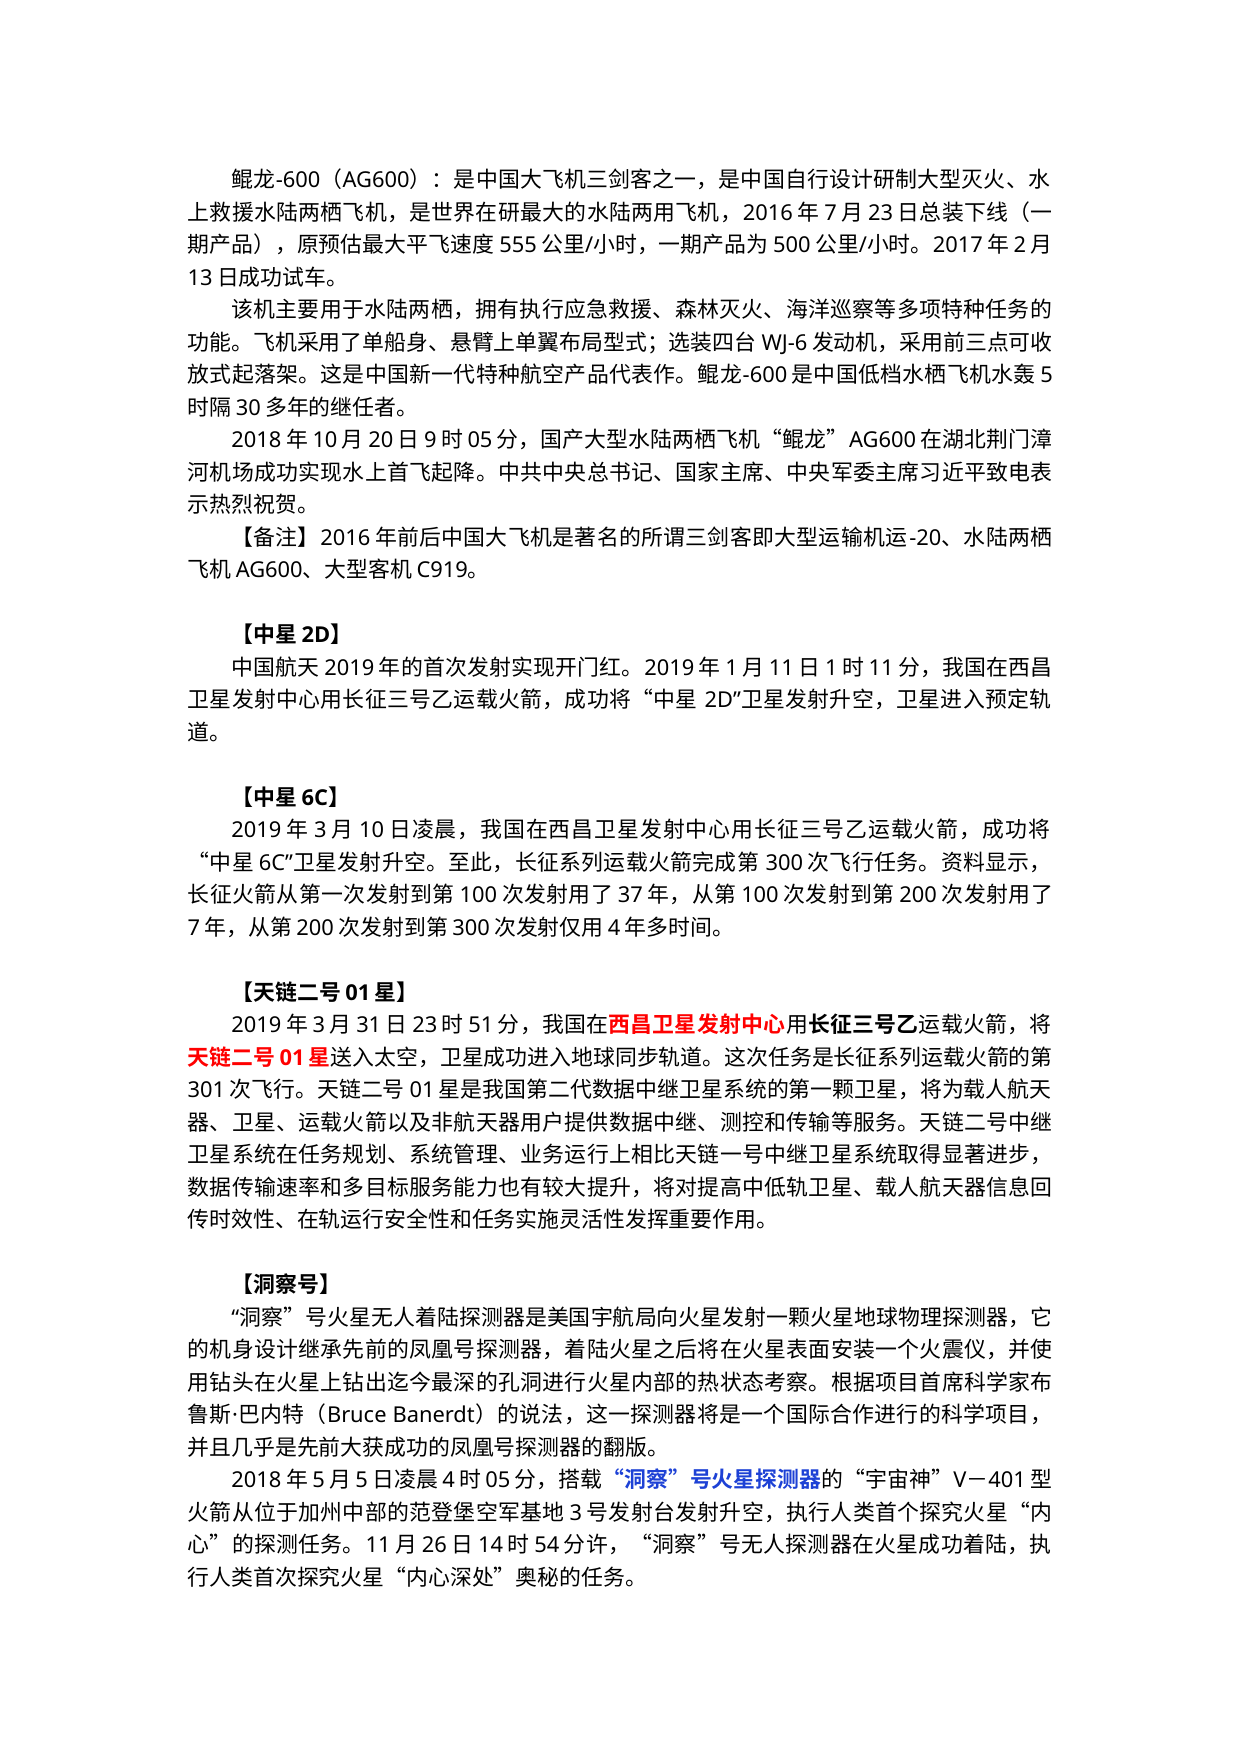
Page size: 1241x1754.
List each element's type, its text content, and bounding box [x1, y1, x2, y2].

text “洞察”号火星无人着陆探测器是美国宇航局向火星发射一颗火星地球物理探测器，它的机身设计继承先前的凤凰号探测器，着陆火星之后将在火星表面安装一个火震仪，并使用钻头在火星上钻出迄今最深的孔洞进行火星内部的热状态考察。根据项目首席科学家布鲁斯·巴内特（Bruce Banerdt）的说法，这一探测器将是一个国际合作进行的科学项目，并且几乎是先前大获成功的凤凰号探测器的翻版。 [187, 1299, 1053, 1462]
text 【中星6C】 [187, 779, 1053, 812]
text 【天链二号01星】 [187, 974, 1053, 1007]
text 中国航天2019年的首次发射实现开门红。2019年1月11日1时11分，我国在西昌卫星发射中心用长征三号乙运载火箭，成功将“中星2D”卫星发射升空，卫星进入预定轨道。 [187, 649, 1053, 747]
text 2019年3月10日凌晨，我国在西昌卫星发射中心用长征三号乙运载火箭，成功将“中星6C”卫星发射升空。至此，长征系列运载火箭完成第300次飞行任务。资料显示，长征火箭从第一次发射到第100次发射用了37年，从第100次发射到第200次发射用了7年，从第200次发射到第300次发射仅用4年多时间。 [187, 812, 1053, 942]
text 2019年3月31日23时51分，我国在西昌卫星发射中心用长征三号乙运载火箭，将天链二号01星送入太空，卫星成功进入地球同步轨道。这次任务是长征系列运载火箭的第301次飞行。天链二号01星是我国第二代数据中继卫星系统的第一颗卫星，将为载人航天器、卫星、运载火箭以及非航天器用户提供数据中继、测控和传输等服务。天链二号中继卫星系统在任务规划、系统管理、业务运行上相比天链一号中继卫星系统取得显著进步，数据传输速率和多目标服务能力也有较大提升，将对提高中低轨卫星、载人航天器信息回传时效性、在轨运行安全性和任务实施灵活性发挥重要作用。 [187, 1007, 1053, 1234]
text 该机主要用于水陆两栖，拥有执行应急救援、森林灭火、海洋巡察等多项特种任务的功能。飞机采用了单船身、悬臂上单翼布局型式；选装四台WJ-6发动机，采用前三点可收放式起落架。这是中国新一代特种航空产品代表作。鲲龙-600是中国低档水栖飞机水轰5时隔30多年的继任者。 [187, 292, 1053, 422]
text 【洞察号】 [187, 1267, 1053, 1299]
text 2018年10月20日9时05分，国产大型水陆两栖飞机“鲲龙”AG600在湖北荆门漳河机场成功实现水上首飞起降。中共中央总书记、国家主席、中央军委主席习近平致电表示热烈祝贺。 [187, 422, 1053, 519]
text 2018年5月5日凌晨4时05分，搭载“洞察”号火星探测器的“宇宙神”V－401型火箭从位于加州中部的范登堡空军基地3号发射台发射升空，执行人类首个探究火星“内心”的探测任务。11月26日14时54分许，“洞察”号无人探测器在火星成功着陆，执行人类首次探究火星“内心深处”奥秘的任务。 [187, 1462, 1053, 1592]
text 鲲龙-600（AG600）：是中国大飞机三剑客之一，是中国自行设计研制大型灭火、水上救援水陆两栖飞机，是世界在研最大的水陆两用飞机，2016年7月23日总装下线（一期产品），原预估最大平飞速度555公里/小时，一期产品为500公里/小时。2017年2月13日成功试车。 [187, 162, 1053, 292]
text 【中星2D】 [187, 617, 1053, 649]
text 【备注】2016年前后中国大飞机是著名的所谓三剑客即大型运输机运-20、水陆两栖飞机AG600、大型客机C919。 [187, 519, 1053, 584]
